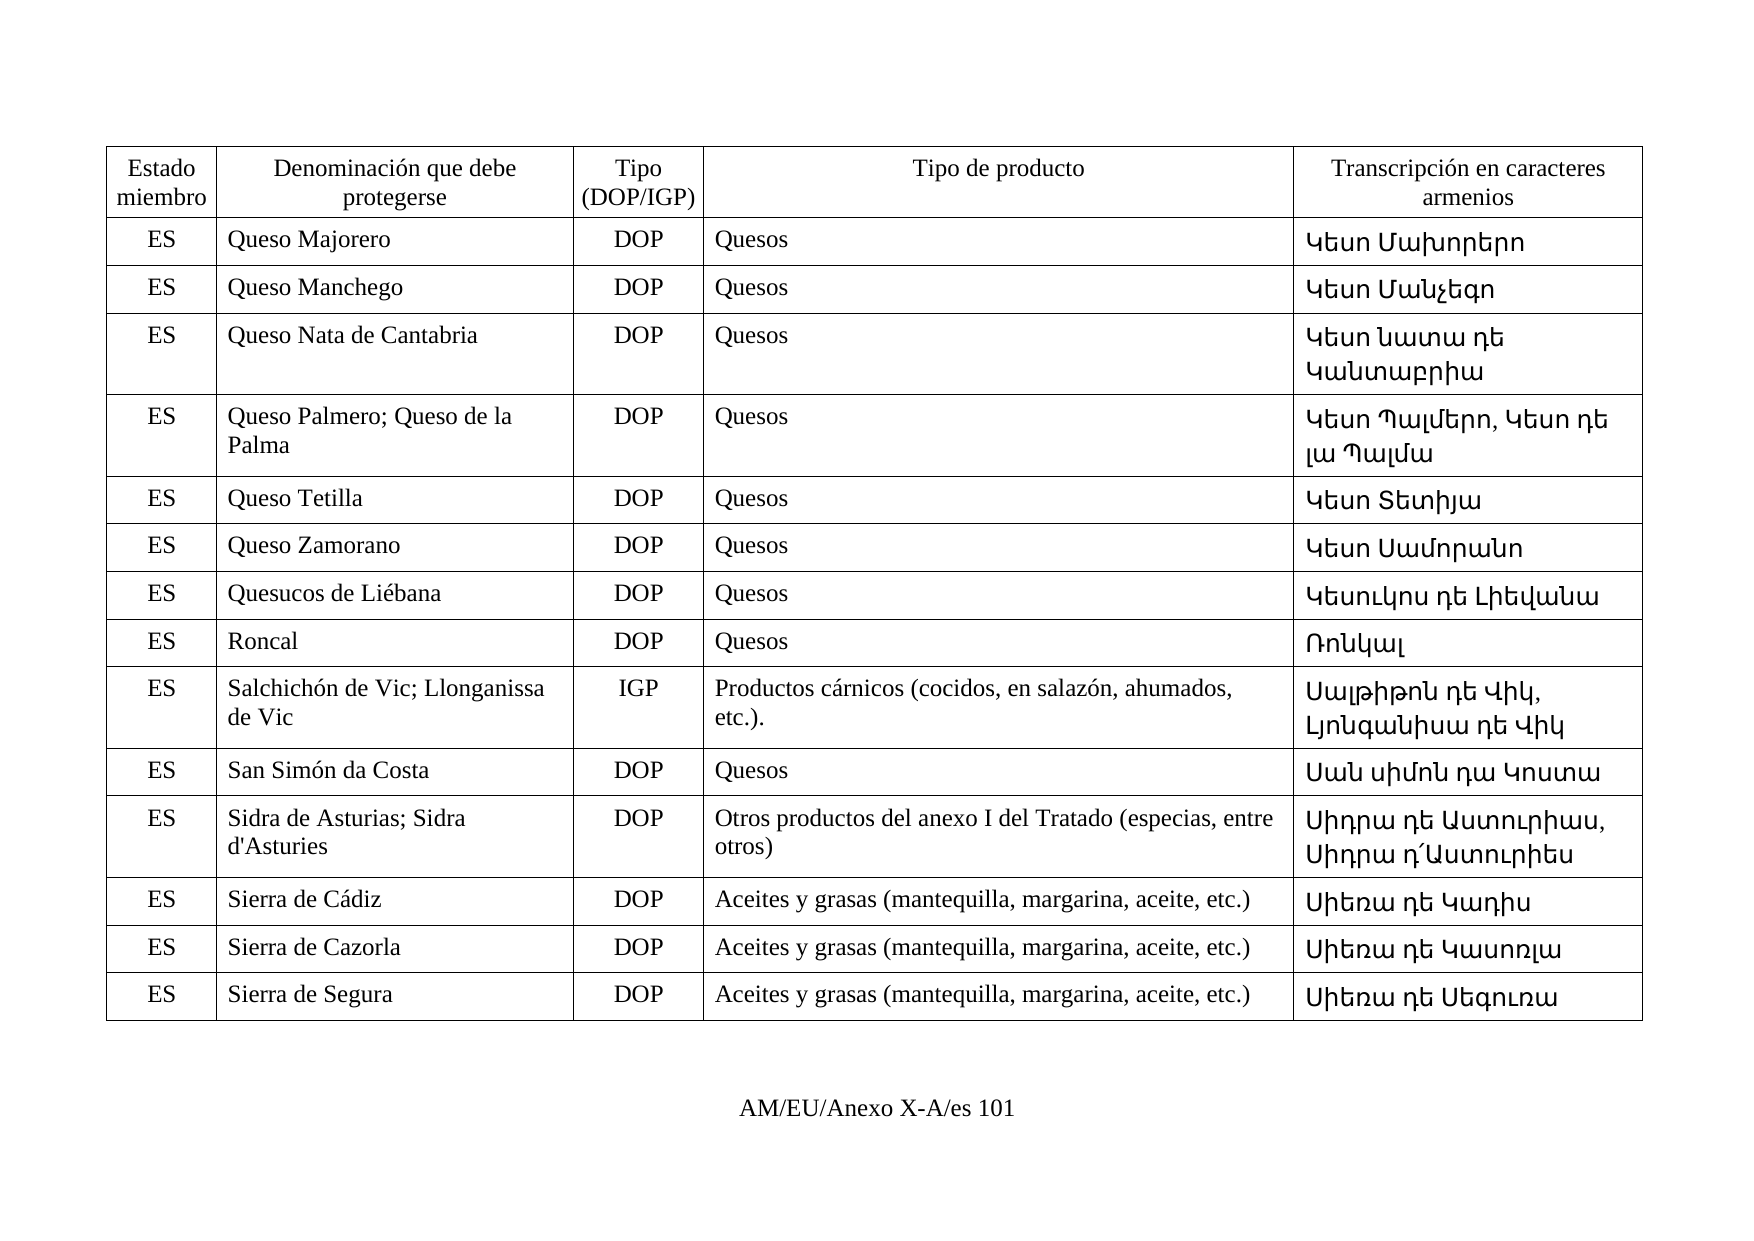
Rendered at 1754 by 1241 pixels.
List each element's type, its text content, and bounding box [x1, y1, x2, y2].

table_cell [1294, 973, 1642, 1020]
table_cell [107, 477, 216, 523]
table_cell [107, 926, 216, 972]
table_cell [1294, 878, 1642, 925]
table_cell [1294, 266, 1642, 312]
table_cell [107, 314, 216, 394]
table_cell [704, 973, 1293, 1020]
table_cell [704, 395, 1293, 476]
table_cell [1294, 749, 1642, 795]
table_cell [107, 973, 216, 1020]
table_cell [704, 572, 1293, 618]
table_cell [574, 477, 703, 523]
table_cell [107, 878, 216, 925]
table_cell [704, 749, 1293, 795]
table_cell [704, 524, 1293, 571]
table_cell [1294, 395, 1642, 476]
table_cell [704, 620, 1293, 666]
table_header Estado miembro [107, 147, 216, 217]
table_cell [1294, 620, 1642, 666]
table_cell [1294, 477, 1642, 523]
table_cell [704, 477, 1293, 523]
table_header Transcripción en caracteres armenios [1294, 147, 1642, 217]
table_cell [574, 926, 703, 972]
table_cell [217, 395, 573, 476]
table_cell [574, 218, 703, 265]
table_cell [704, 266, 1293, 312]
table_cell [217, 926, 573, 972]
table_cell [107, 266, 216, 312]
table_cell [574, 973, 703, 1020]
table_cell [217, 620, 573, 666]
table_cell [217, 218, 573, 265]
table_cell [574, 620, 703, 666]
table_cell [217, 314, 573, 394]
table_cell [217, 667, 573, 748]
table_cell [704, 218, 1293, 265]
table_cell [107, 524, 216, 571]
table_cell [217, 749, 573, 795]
table_header Tipo (DOP/IGP) [574, 147, 703, 217]
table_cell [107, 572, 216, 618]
table_header Tipo de producto [704, 147, 1293, 217]
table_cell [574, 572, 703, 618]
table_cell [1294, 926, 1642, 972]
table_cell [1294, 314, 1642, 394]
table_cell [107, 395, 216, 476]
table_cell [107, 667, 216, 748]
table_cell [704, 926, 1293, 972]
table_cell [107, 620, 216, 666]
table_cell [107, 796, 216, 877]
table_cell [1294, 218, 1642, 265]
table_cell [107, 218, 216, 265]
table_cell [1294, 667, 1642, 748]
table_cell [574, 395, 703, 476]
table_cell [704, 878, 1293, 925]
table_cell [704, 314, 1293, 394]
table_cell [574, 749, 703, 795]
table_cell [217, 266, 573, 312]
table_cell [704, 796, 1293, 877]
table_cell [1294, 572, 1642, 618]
table_header Denominación que debe protegerse [217, 147, 573, 217]
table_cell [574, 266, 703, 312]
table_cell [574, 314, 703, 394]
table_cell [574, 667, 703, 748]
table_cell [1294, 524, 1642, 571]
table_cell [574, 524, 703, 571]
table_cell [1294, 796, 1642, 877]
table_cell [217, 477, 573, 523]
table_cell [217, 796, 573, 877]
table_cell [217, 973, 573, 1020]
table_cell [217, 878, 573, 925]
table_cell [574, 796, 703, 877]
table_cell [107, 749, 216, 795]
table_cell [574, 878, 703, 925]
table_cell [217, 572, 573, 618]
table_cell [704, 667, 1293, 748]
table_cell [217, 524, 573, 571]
